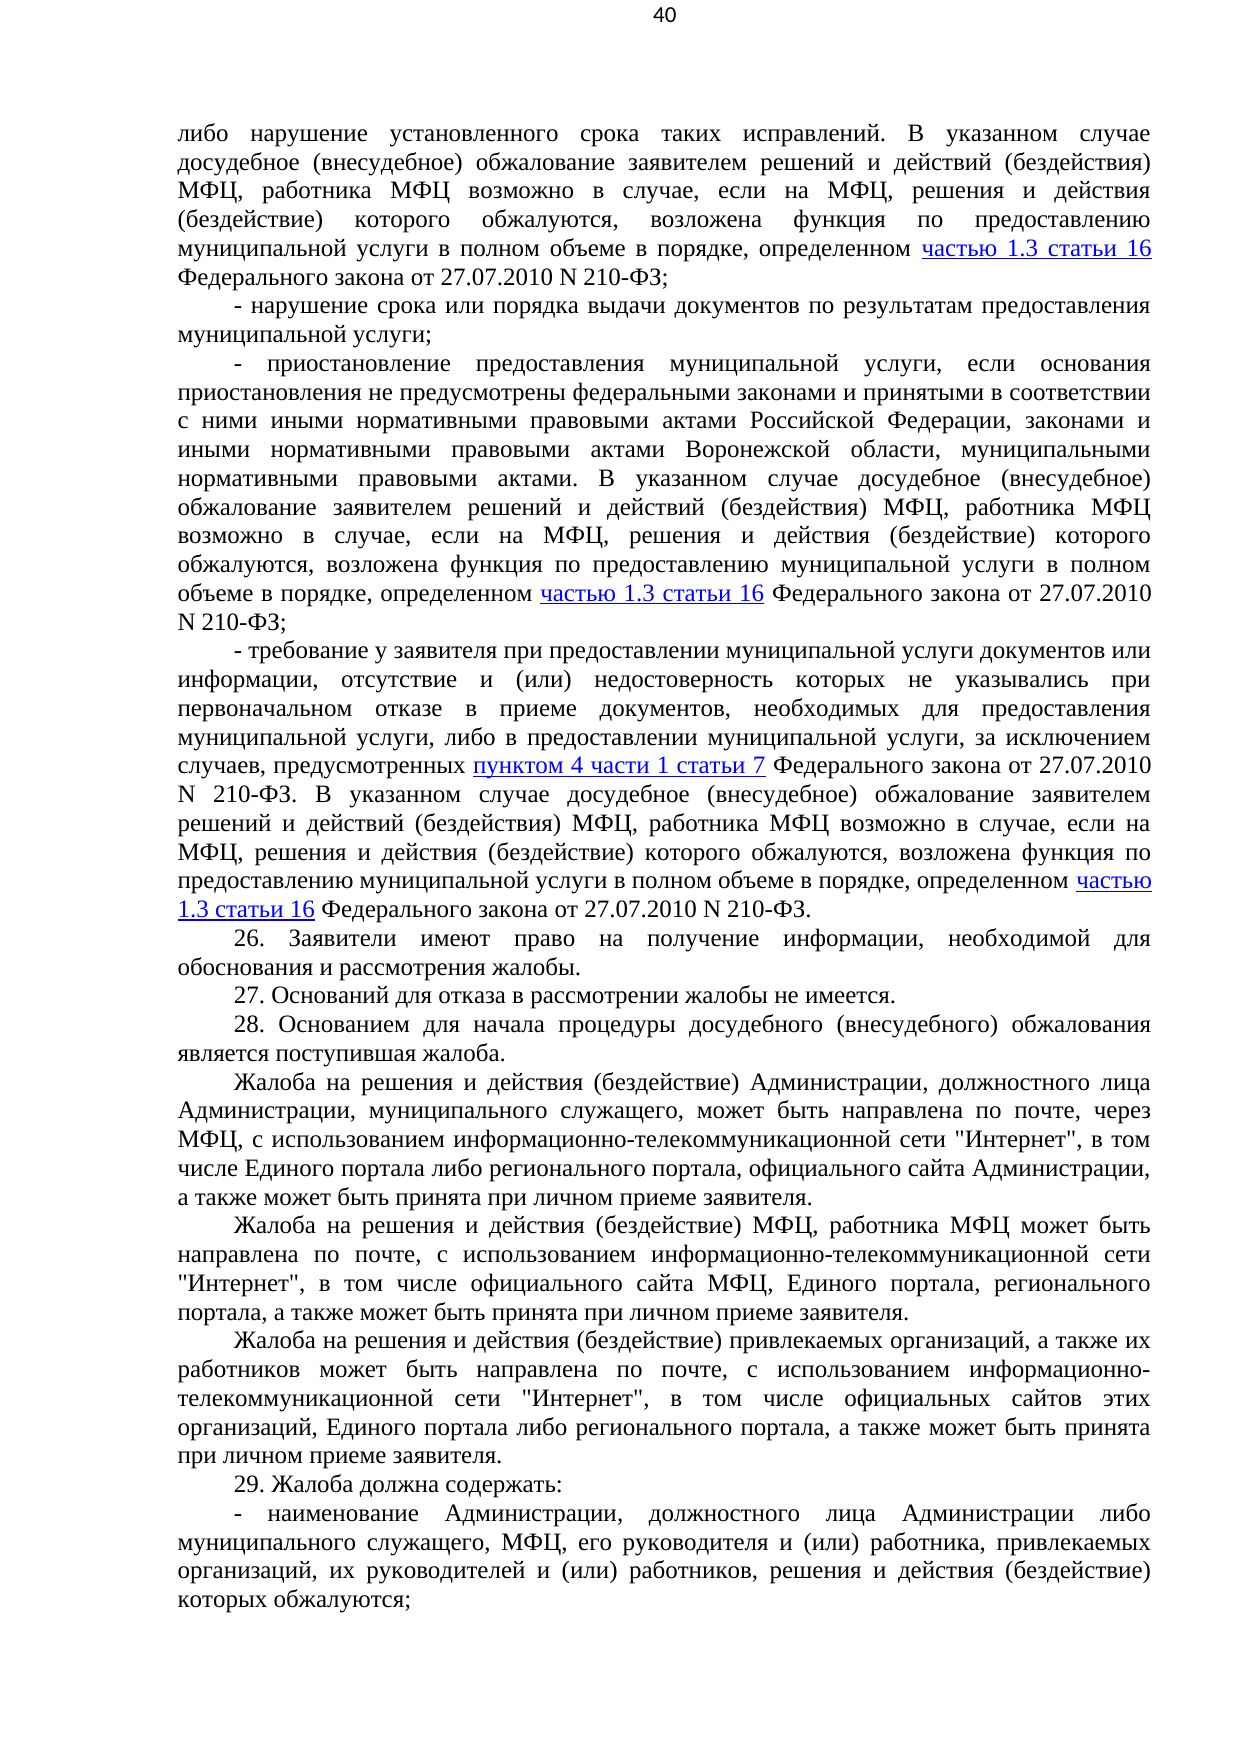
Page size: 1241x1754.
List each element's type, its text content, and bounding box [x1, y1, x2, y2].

text Жалоба на решения и действия (бездействие) Администрации, должностного лица Администрации, муниципального служащего, может быть направлена по почте, через МФЦ, с использованием информационно-телекоммуникационной сети "Интернет", в том числе Единого портала либо регионального портала, официального сайта Администрации, а также может быть принята при личном приеме заявителя. [177, 1067, 1152, 1211]
text 29. Жалоба должна содержать: [177, 1469, 1152, 1498]
text 28. Основанием для начала процедуры досудебного (внесудебного) обжалования является поступившая жалоба. [177, 1009, 1152, 1067]
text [177, 118, 1152, 291]
text - приостановление предоставления муниципальной услуги, если основания приостановления не предусмотрены федеральными законами и принятыми в соответствии с ними иными нормативными правовыми актами Российской Федерации, законами и иными нормативными правовыми актами Воронежской области, муниципальными нормативными правовыми актами. В указанном случае досудебное (внесудебное) обжалование заявителем решений и действий (бездействия) МФЦ, работника МФЦ возможно в случае, если на МФЦ, решения и действия (бездействие) которого обжалуются, возложена функция по предоставлению муниципальной услуги в полном объеме в порядке, определенном частью 1.3 статьи 16 Федерального закона от 27.07.2010 N 210-ФЗ; [177, 348, 1152, 636]
text Жалоба на решения и действия (бездействие) МФЦ, работника МФЦ может быть направлена по почте, с использованием информационно-телекоммуникационной сети "Интернет", в том числе официального сайта МФЦ, Единого портала, регионального портала, а также может быть принята при личном приеме заявителя. [177, 1211, 1152, 1326]
text 27. Оснований для отказа в рассмотрении жалобы не имеется. [177, 981, 1152, 1009]
text - наименование Администрации, должностного лица Администрации либо муниципального служащего, МФЦ, его руководителя и (или) работника, привлекаемых организаций, их руководителей и (или) работников, решения и действия (бездействие) которых обжалуются; [177, 1498, 1152, 1613]
text - требование у заявителя при предоставлении муниципальной услуги документов или информации, отсутствие и (или) недостоверность которых не указывались при первоначальном отказе в приеме документов, необходимых для предоставления муниципальной услуги, либо в предоставлении муниципальной услуги, за исключением случаев, предусмотренных пунктом 4 части 1 статьи 7 Федерального закона от 27.07.2010 N 210-ФЗ. В указанном случае досудебное (внесудебное) обжалование заявителем решений и действий (бездействия) МФЦ, работника МФЦ возможно в случае, если на МФЦ, решения и действия (бездействие) которого обжалуются, возложена функция по предоставлению муниципальной услуги в полном объеме в порядке, определенном частью 1.3 статьи 16 Федерального закона от 27.07.2010 N 210-ФЗ. [177, 636, 1152, 923]
text - нарушение срока или порядка выдачи документов по результатам предоставления муниципальной услуги; [177, 291, 1152, 348]
text 26. Заявители имеют право на получение информации, необходимой для обоснования и рассмотрения жалобы. [177, 923, 1152, 981]
text Жалоба на решения и действия (бездействие) привлекаемых организаций, а также их работников может быть направлена по почте, с использованием информационно-телекоммуникационной сети "Интернет", в том числе официальных сайтов этих организаций, Единого портала либо регионального портала, а также может быть принята при личном приеме заявителя. [177, 1326, 1152, 1469]
